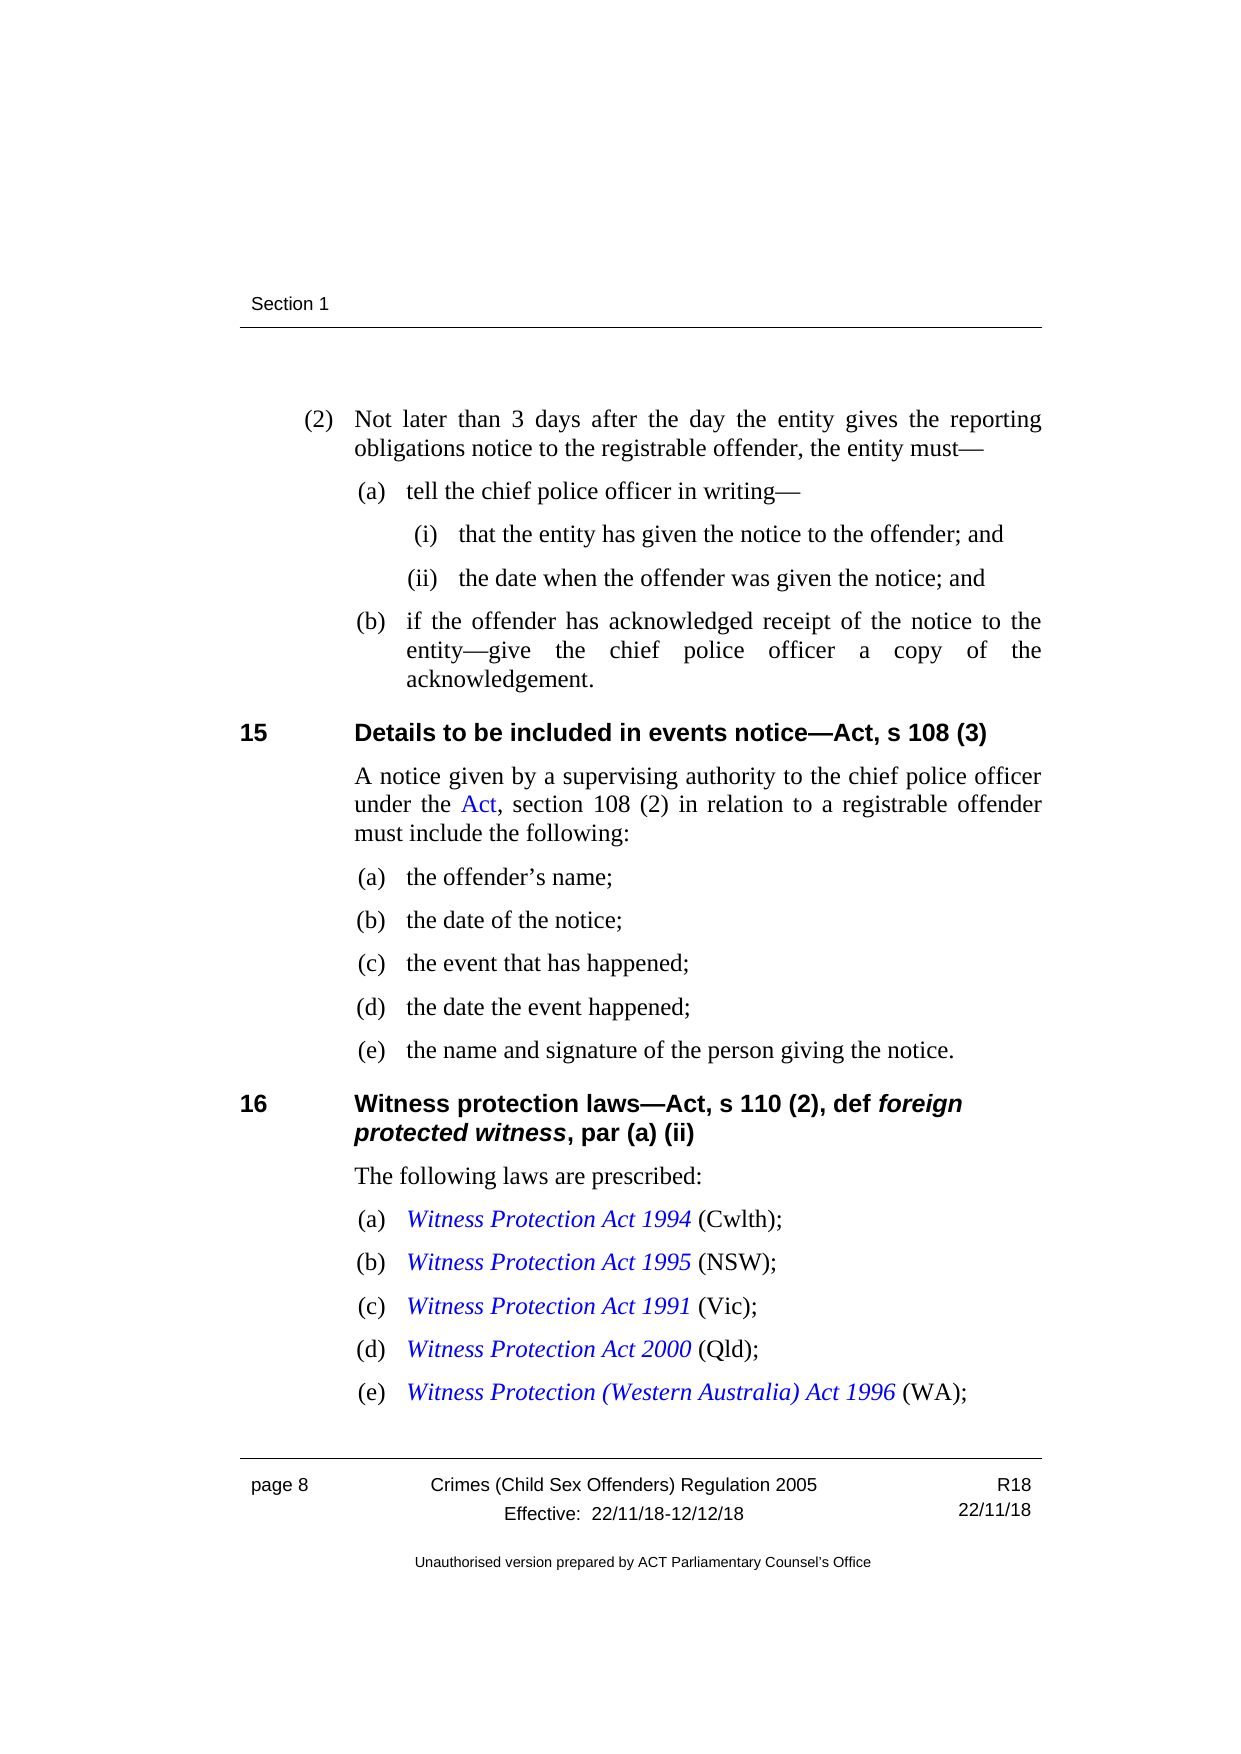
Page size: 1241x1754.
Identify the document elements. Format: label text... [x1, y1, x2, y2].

text (b) Witness Protection Act 1995 (NSW); [239, 1247, 1042, 1276]
text (2) Not later than 3 days after the day the entity gives the reporting obligations notice to the registrable offender, the entity must— [239, 404, 1042, 462]
text (a) the offender’s name; [239, 862, 1042, 890]
text (b) if the offender has acknowledged receipt of the notice to the entity—give the chief police officer a copy of the acknowledgement. [239, 606, 1042, 692]
text (b) the date of the notice; [239, 905, 1042, 934]
text A notice given by a supervising authority to the chief police officer under the Act, section 108 (2) in relation to a registrable offender must include the following: [354, 761, 1042, 847]
text 16 Witness protection laws—Act, s 110 (2), def foreign protected witness, par (a) (ii) [239, 1089, 1042, 1146]
text (e) Witness Protection (Western Australia) Act 1996 (WA); [239, 1377, 1042, 1406]
text (d) Witness Protection Act 2000 (Qld); [239, 1334, 1042, 1363]
text (d) the date the event happened; [239, 992, 1042, 1020]
text (e) the name and signature of the person giving the notice. [239, 1035, 1042, 1064]
text (i) that the entity has given the notice to the offender; and [239, 519, 1042, 548]
text (c) the event that has happened; [239, 948, 1042, 977]
text The following laws are prescribed: [354, 1161, 1042, 1189]
text (ii) the date when the offender was given the notice; and [239, 563, 1042, 592]
text (a) tell the chief police officer in writing— [239, 476, 1042, 505]
text (a) Witness Protection Act 1994 (Cwlth); [239, 1204, 1042, 1233]
text (c) Witness Protection Act 1991 (Vic); [239, 1291, 1042, 1319]
text 15 Details to be included in events notice—Act, s 108 (3) [239, 717, 1042, 746]
